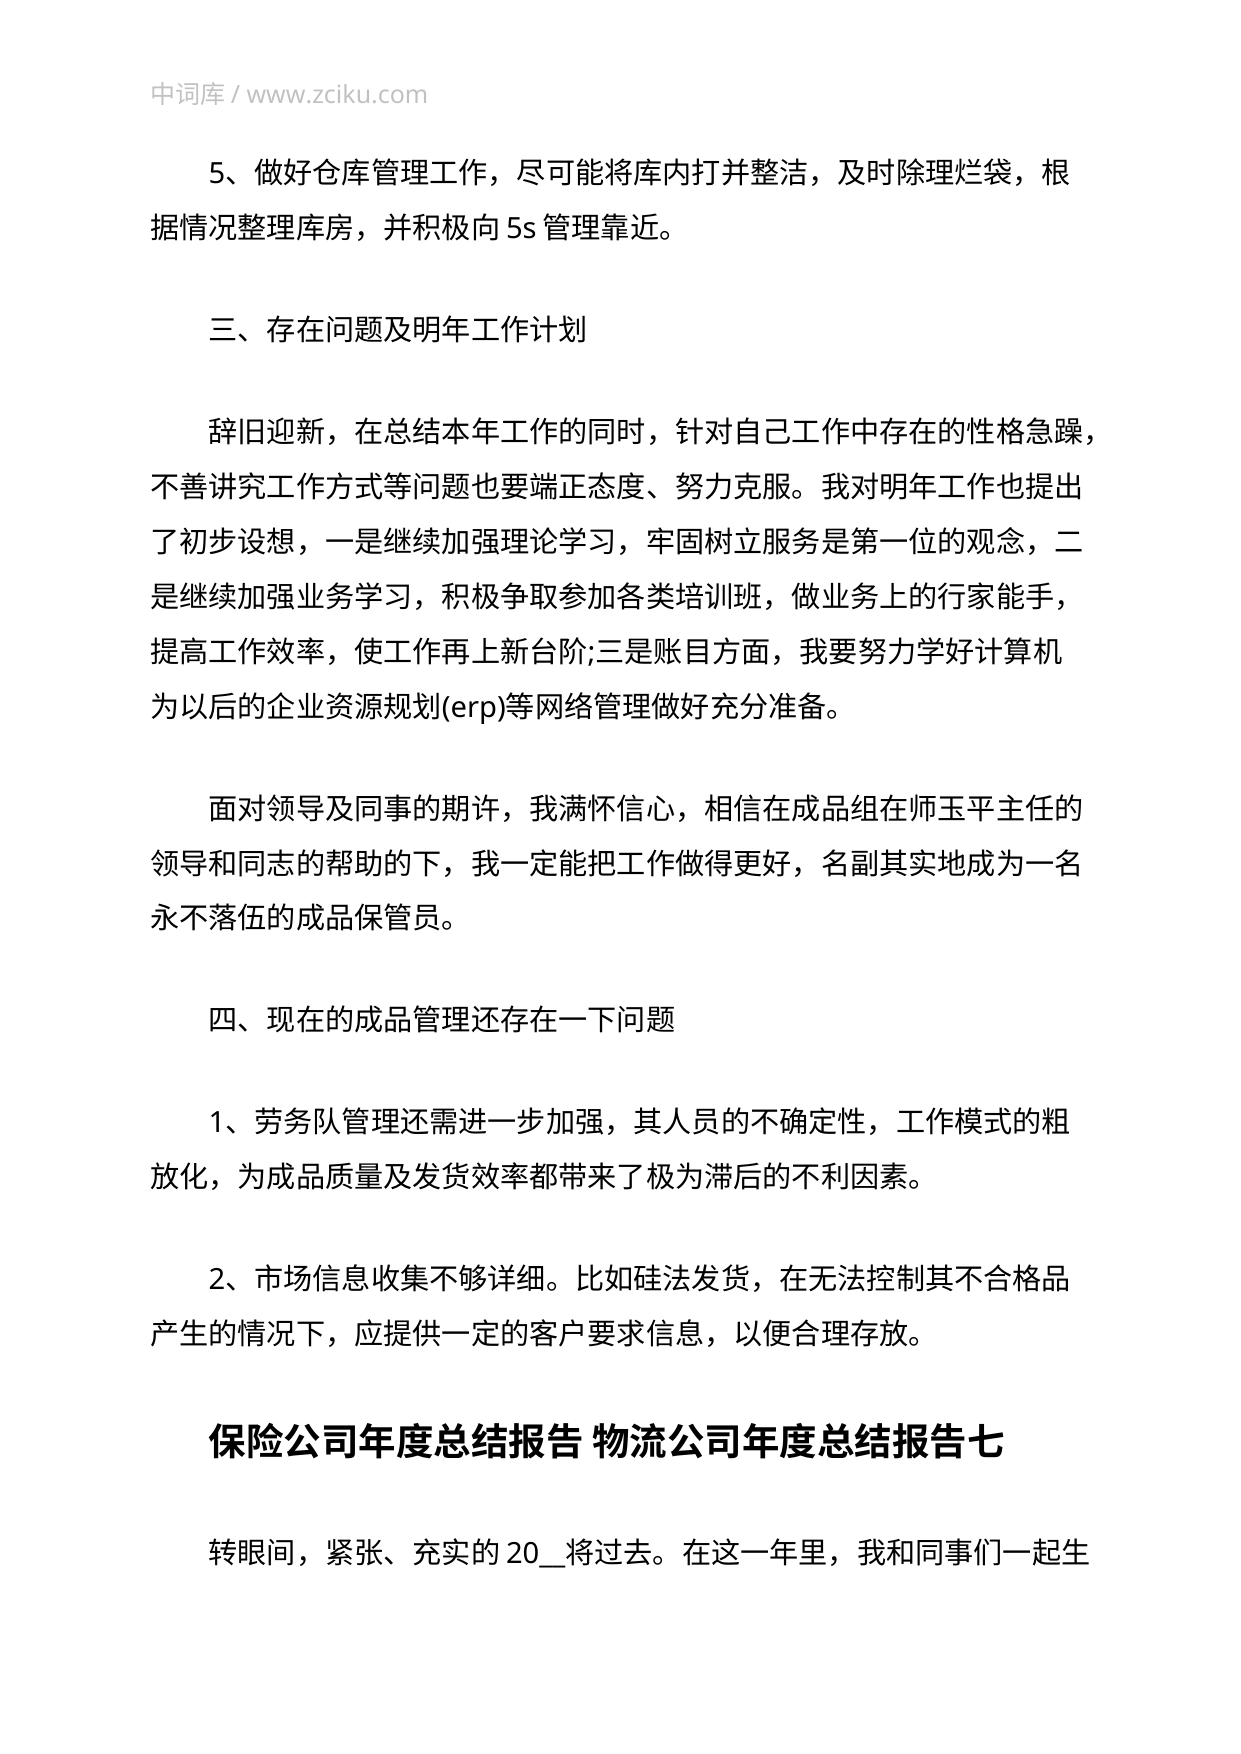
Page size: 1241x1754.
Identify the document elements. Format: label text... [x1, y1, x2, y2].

text 三、存在问题及明年工作计划 [150, 307, 1090, 349]
text 辞旧迎新，在总结本年工作的同时，针对自己工作中存在的性格急躁，不善讲究工作方式等问题也要端正态度、努力克服。我对明年工作也提出了初步设想，一是继续加强理论学习，牢固树立服务是第一位的观念，二是继续加强业务学习，积极争取参加各类培训班，做业务上的行家能手，提高工作效率，使工作再上新台阶;三是账目方面，我要努力学好计算机为以后的企业资源规划(erp)等网络管理做好充分准备。 [150, 409, 1090, 726]
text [150, 1529, 1090, 1572]
text 四、现在的成品管理还存在一下问题 [150, 997, 1090, 1039]
text 保险公司年度总结报告 物流公司年度总结报告七 [150, 1412, 1090, 1466]
text 5、做好仓库管理工作，尽可能将库内打并整洁，及时除理烂袋，根据情况整理库房，并积极向5s管理靠近。 [150, 150, 1090, 247]
text 2、市场信息收集不够详细。比如硅法发货，在无法控制其不合格品产生的情况下，应提供一定的客户要求信息，以便合理存放。 [150, 1255, 1090, 1353]
text 1、劳务队管理还需进一步加强，其人员的不确定性，工作模式的粗放化，为成品质量及发货效率都带来了极为滞后的不利因素。 [150, 1099, 1090, 1196]
text 面对领导及同事的期许，我满怀信心，相信在成品组在师玉平主任的领导和同志的帮助的下，我一定能把工作做得更好，名副其实地成为一名永不落伍的成品保管员。 [150, 785, 1090, 937]
